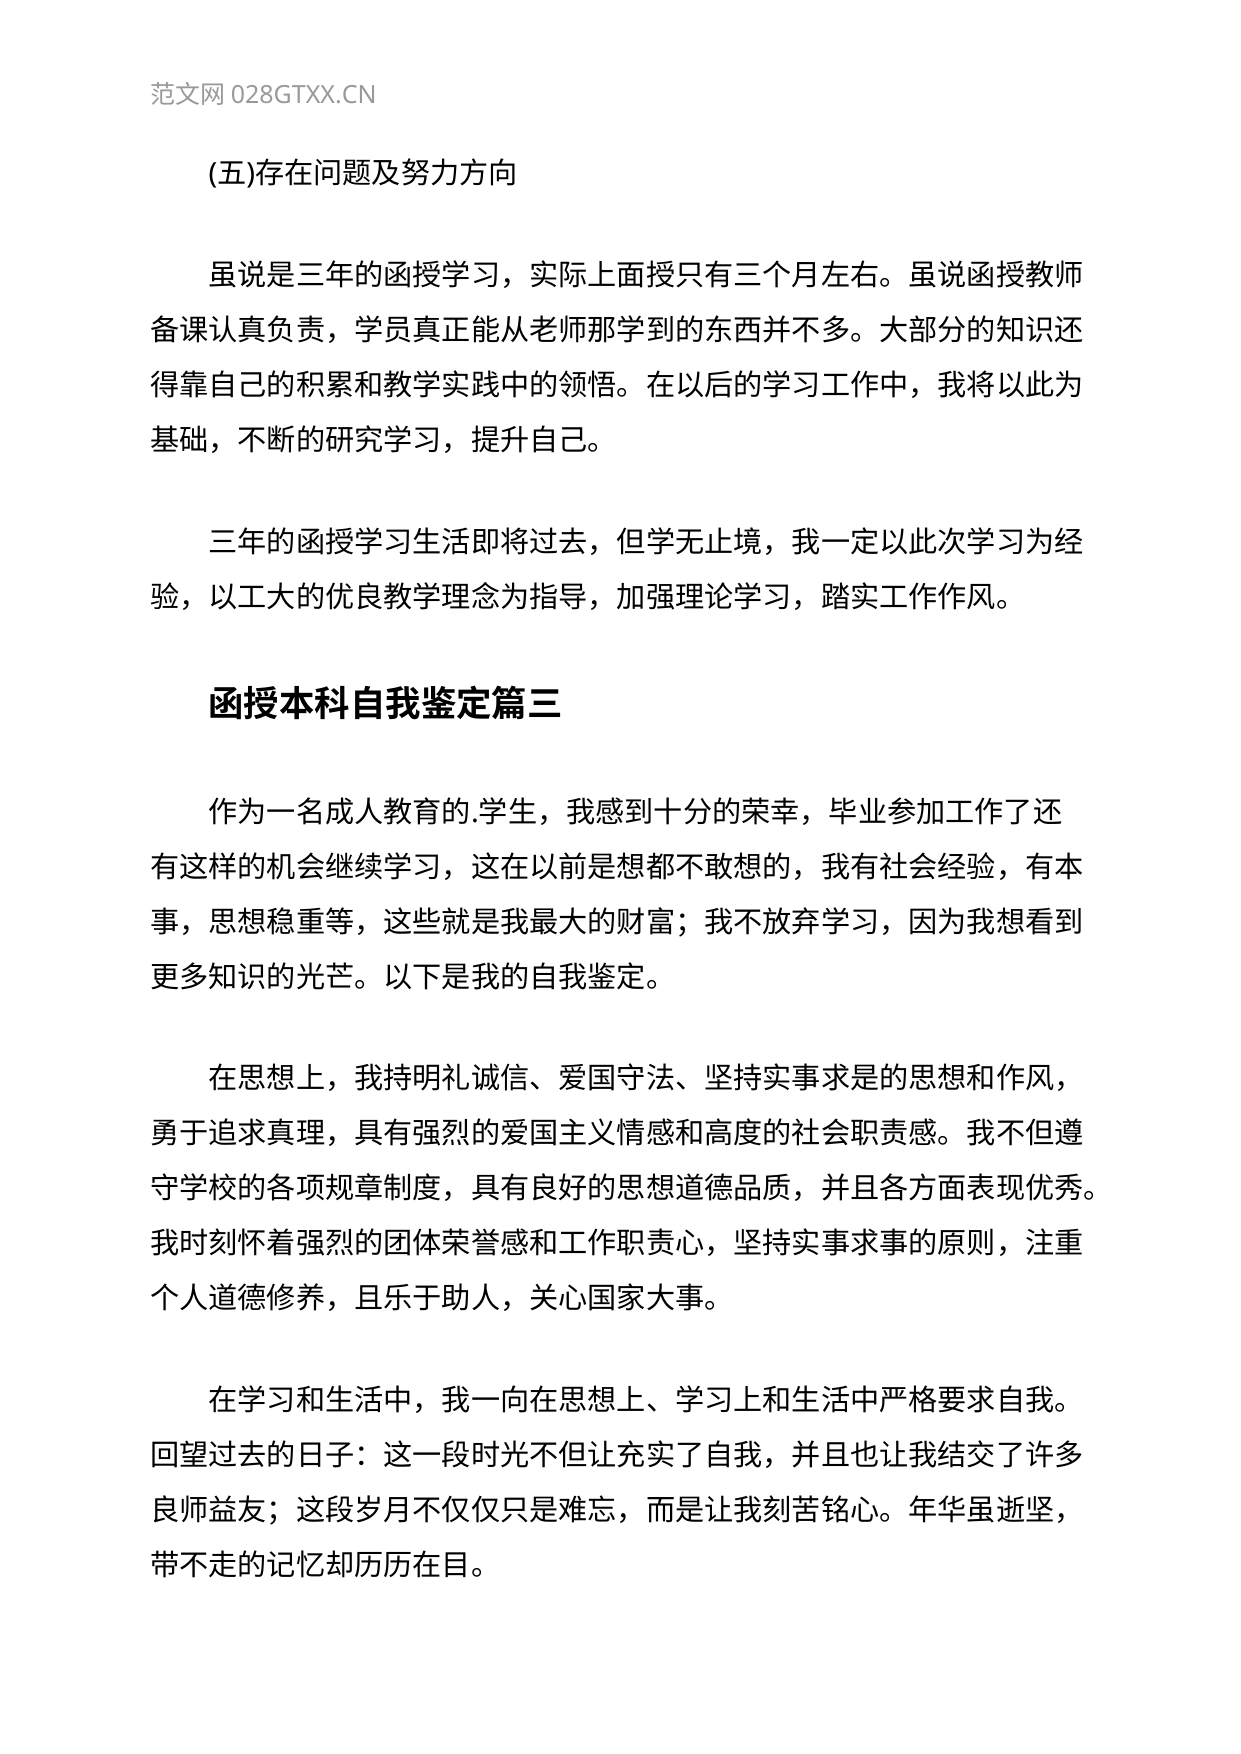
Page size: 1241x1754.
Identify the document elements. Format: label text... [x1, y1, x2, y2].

text 作为一名成人教育的.学生，我感到十分的荣幸，毕业参加工作了还有这样的机会继续学习，这在以前是想都不敢想的，我有社会经验，有本事，思想稳重等，这些就是我最大的财富；我不放弃学习，因为我想看到更多知识的光芒。以下是我的自我鉴定。 [150, 788, 1090, 996]
text 函授本科自我鉴定篇三 [150, 675, 1090, 726]
text 三年的函授学习生活即将过去，但学无止境，我一定以此次学习为经验，以工大的优良教学理念为指导，加强理论学习，踏实工作作风。 [150, 518, 1090, 616]
text 虽说是三年的函授学习，实际上面授只有三个月左右。虽说函授教师备课认真负责，学员真正能从老师那学到的东西并不多。大部分的知识还得靠自己的积累和教学实践中的领悟。在以后的学习工作中，我将以此为基础，不断的研究学习，提升自己。 [150, 252, 1090, 459]
text 在思想上，我持明礼诚信、爱国守法、坚持实事求是的思想和作风，勇于追求真理，具有强烈的爱国主义情感和高度的社会职责感。我不但遵守学校的各项规章制度，具有良好的思想道德品质，并且各方面表现优秀。我时刻怀着强烈的团体荣誉感和工作职责心，坚持实事求事的原则，注重个人道德修养，且乐于助人，关心国家大事。 [150, 1055, 1090, 1317]
text (五)存在问题及努力方向 [150, 150, 1090, 192]
text 在学习和生活中，我一向在思想上、学习上和生活中严格要求自我。回望过去的日子：这一段时光不但让充实了自我，并且也让我结交了许多良师益友；这段岁月不仅仅只是难忘，而是让我刻苦铭心。年华虽逝坚，带不走的记忆却历历在目。 [150, 1376, 1090, 1583]
